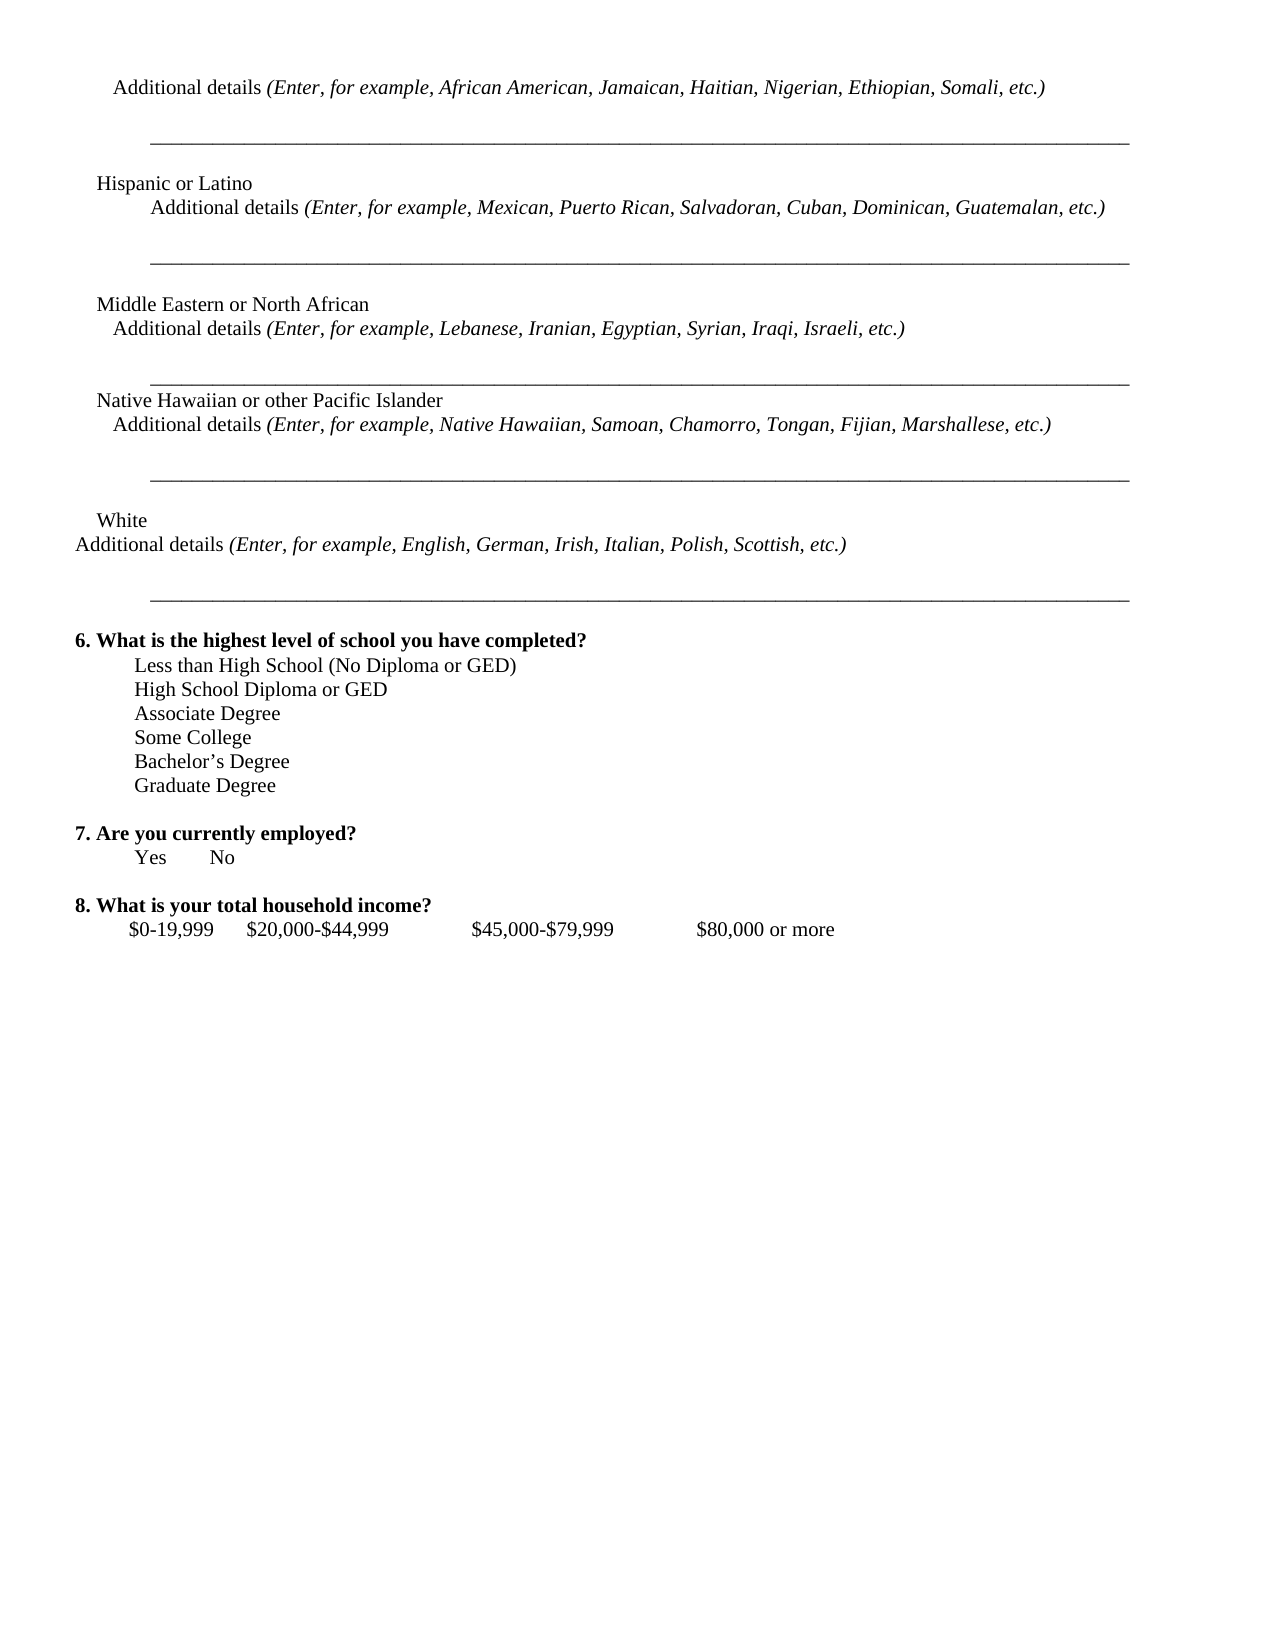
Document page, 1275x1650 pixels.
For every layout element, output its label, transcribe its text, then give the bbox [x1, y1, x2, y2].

text  Middle Eastern or North African [75, 292, 1200, 316]
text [75, 123, 1200, 147]
text ______________________________________________________________________________________________ [75, 243, 1200, 267]
text  Bachelor’s Degree [113, 749, 1200, 773]
text  High School Diploma or GED [113, 677, 1200, 701]
text Additional details (Enter, for example, Mexican, Puerto Rican, Salvadoran, Cuban, Dominican, Guatemalan, etc.) [75, 195, 1200, 219]
text 8. What is your total household income? [75, 893, 1200, 917]
text Additional details (Enter, for example, English, German, Irish, Italian, Polish, Scottish, etc.) [75, 532, 1200, 556]
text ______________________________________________________________________________________________ [75, 364, 1200, 388]
text  Less than High School (No Diploma or GED) [113, 652, 1200, 677]
text Additional details (Enter, for example, Lebanese, Iranian, Egyptian, Syrian, Iraqi, Israeli, etc.) [75, 316, 1200, 340]
text Additional details (Enter, for example, African American, Jamaican, Haitian, Nigerian, Ethiopian, Somali, etc.) [75, 75, 1200, 99]
text  Yes  No [113, 845, 1200, 869]
text  Native Hawaiian or other Pacific Islander [75, 388, 1200, 412]
text ______________________________________________________________________________________________ [75, 460, 1200, 484]
text ______________________________________________________________________________________________ [75, 580, 1200, 604]
text  Hispanic or Latino [75, 171, 1200, 195]
text $0-19,999  $20,000-$44,999  $45,000-$79,999  $80,000 or more [75, 917, 1200, 941]
text  Associate Degree [113, 701, 1200, 725]
text 6. What is the highest level of school you have completed? [75, 628, 1200, 652]
text  White [75, 508, 1200, 532]
text 7. Are you currently employed? [75, 821, 1200, 845]
text  Graduate Degree [113, 773, 1200, 797]
text  Some College [113, 725, 1200, 749]
text Additional details (Enter, for example, Native Hawaiian, Samoan, Chamorro, Tongan, Fijian, Marshallese, etc.) [75, 412, 1200, 436]
